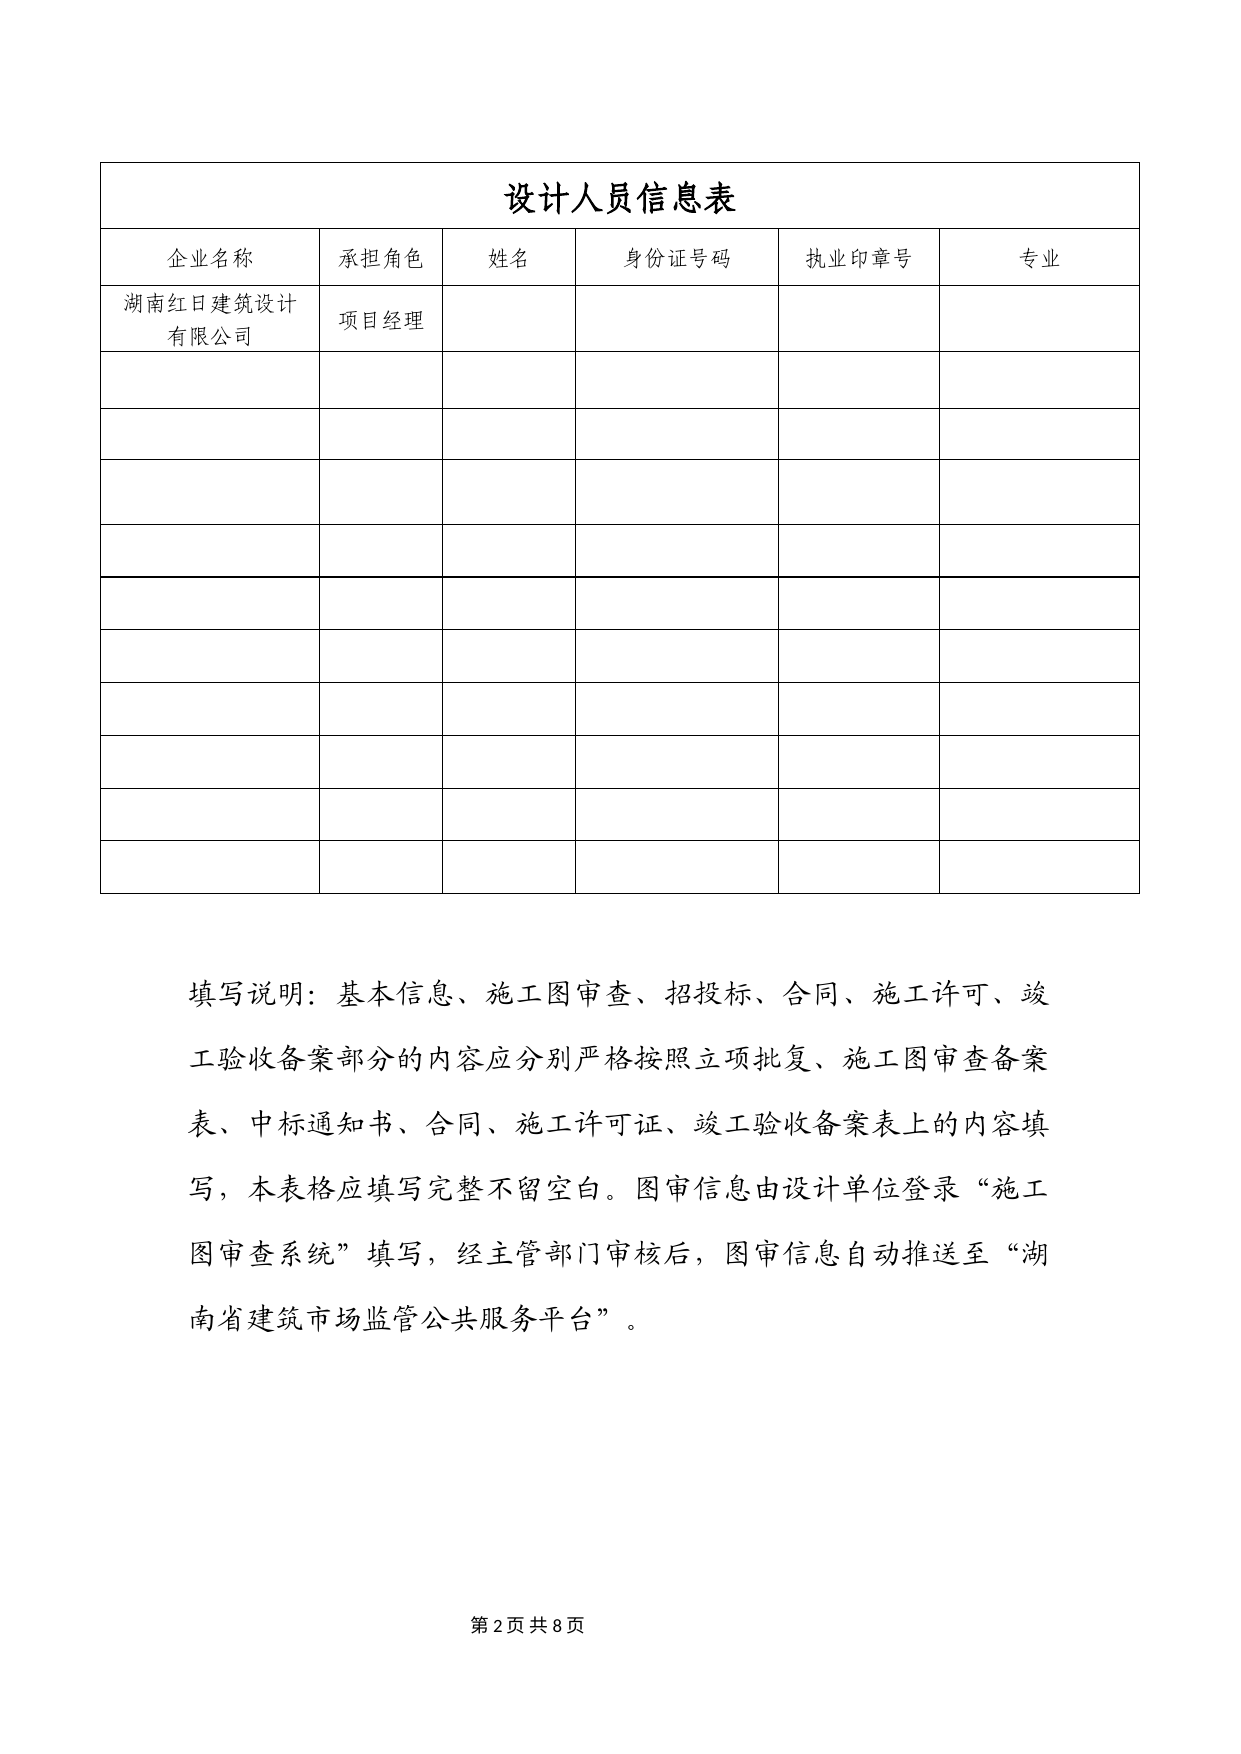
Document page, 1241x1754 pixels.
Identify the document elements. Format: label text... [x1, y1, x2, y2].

table_cell [320, 789, 442, 840]
table_cell [576, 578, 778, 629]
table_cell [940, 630, 1139, 682]
table_cell [443, 460, 575, 523]
table_cell [576, 525, 778, 576]
table_cell [101, 460, 319, 523]
table_cell [576, 841, 778, 893]
table_cell [576, 286, 778, 351]
table_cell [320, 736, 442, 788]
table_cell [101, 841, 319, 893]
table_cell [443, 841, 575, 893]
table_cell [443, 286, 575, 351]
table_cell [779, 286, 939, 351]
table_cell [940, 578, 1139, 629]
table_cell [779, 352, 939, 407]
table_cell 承担角色 [320, 229, 442, 285]
table_cell [320, 630, 442, 682]
table_cell [320, 352, 442, 407]
table_cell [576, 736, 778, 788]
table_cell [940, 409, 1139, 459]
table_cell [779, 841, 939, 893]
table_cell [576, 409, 778, 459]
table_cell [443, 630, 575, 682]
table_cell [940, 460, 1139, 523]
table_cell 企业名称 [101, 229, 319, 285]
table_cell [101, 352, 319, 407]
table_cell [101, 409, 319, 459]
table_cell [940, 736, 1139, 788]
table_cell [779, 736, 939, 788]
table_cell [443, 683, 575, 735]
table_cell [443, 409, 575, 459]
table_cell [320, 578, 442, 629]
table_cell [940, 286, 1139, 351]
table_cell [779, 683, 939, 735]
table_cell 执业印章号 [779, 229, 939, 285]
table_cell [576, 789, 778, 840]
table_cell [779, 460, 939, 523]
table_cell [320, 683, 442, 735]
table_cell [443, 525, 575, 576]
table_cell [576, 460, 778, 523]
table_cell [101, 683, 319, 735]
table_cell [576, 352, 778, 407]
table_cell 身份证号码 [576, 229, 778, 285]
table_cell [101, 630, 319, 682]
table_cell [320, 460, 442, 523]
table_cell [779, 578, 939, 629]
table_cell [576, 683, 778, 735]
table_cell [101, 736, 319, 788]
table_cell [101, 525, 319, 576]
table_cell [779, 409, 939, 459]
table_cell [101, 789, 319, 840]
table_cell [443, 578, 575, 629]
table_cell [779, 525, 939, 576]
table_cell [940, 789, 1139, 840]
table_cell 姓名 [443, 229, 575, 285]
table_cell [940, 525, 1139, 576]
table_cell [779, 789, 939, 840]
table_cell [940, 683, 1139, 735]
table_cell 项目经理 [320, 286, 442, 351]
table_cell 湖南红日建筑设计有限公司 [101, 286, 319, 351]
table_cell [576, 630, 778, 682]
table_header 设计人员信息表 [101, 163, 1139, 228]
table_cell [443, 352, 575, 407]
table_cell [320, 409, 442, 459]
table_cell [101, 578, 319, 629]
text 填写说明：基本信息、施工图审查、招投标、合同、施工许可、竣工验收备案部分的内容应分别严格按照立项批复、施工图审查备案表、中标通知书、合同、施工许可证、竣工验收备案表上的内容填写，本表格应填写完整不留空白。图审信息由设计单位登录“施工图审查系统”填写，经主管部门审核后，图审信息自动推送至“湖南省建筑市场监管公共服务平台”。 [187, 959, 1053, 1349]
table_cell [320, 841, 442, 893]
table_cell [940, 841, 1139, 893]
table_cell [940, 352, 1139, 407]
table_cell [443, 736, 575, 788]
table_cell [443, 789, 575, 840]
table_cell 专业 [940, 229, 1139, 285]
table_cell [779, 630, 939, 682]
table_cell [320, 525, 442, 576]
